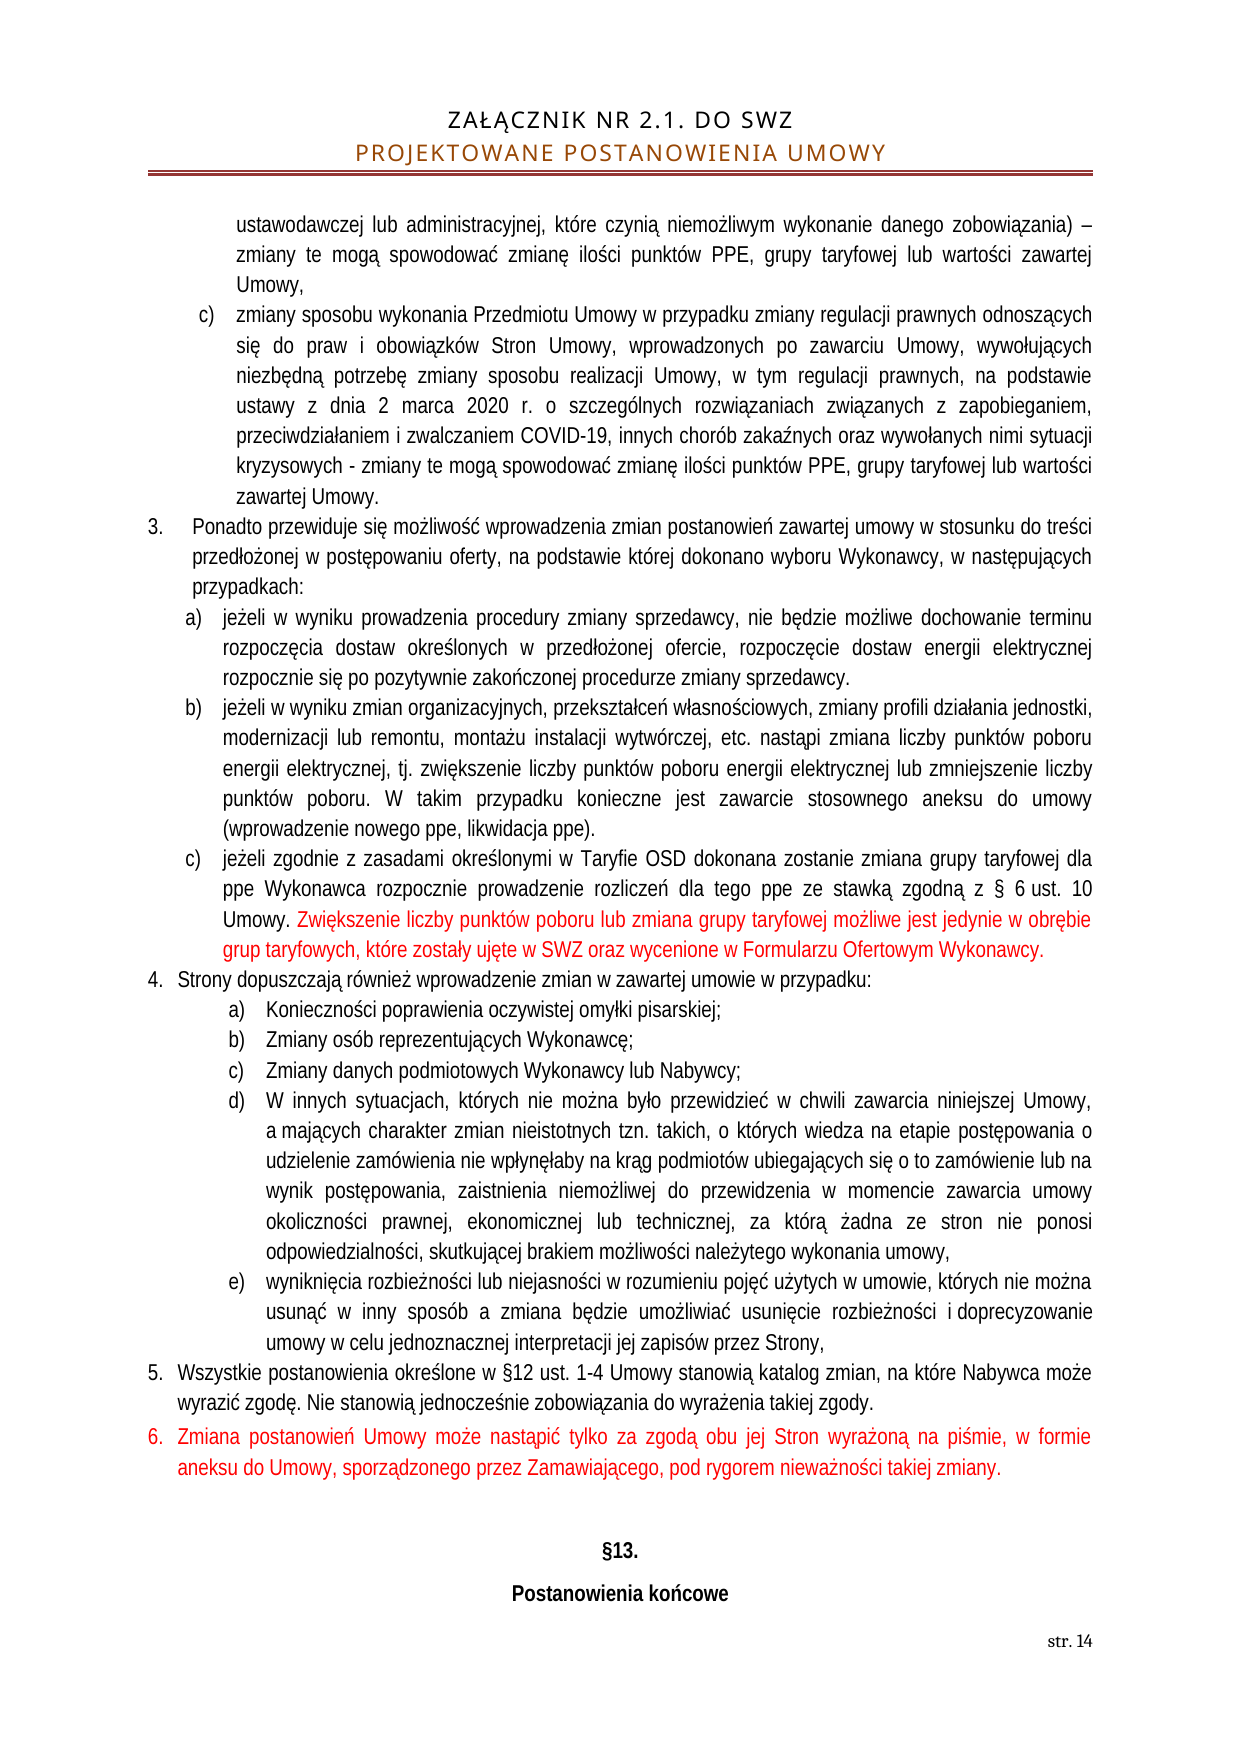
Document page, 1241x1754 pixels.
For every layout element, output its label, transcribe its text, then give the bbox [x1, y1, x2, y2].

list Zmiana postanowień Umowy może nastąpić tylko za zgodą obu jej Stron wyrażoną na piśmie, w formie aneksu do Umowy, sporządzonego przez Zamawiającego, pod rygorem nieważności takiej zmiany. [148, 1419, 1093, 1482]
text §13. [148, 1537, 1093, 1563]
list jeżeli w wyniku prowadzenia procedury zmiany sprzedawcy, nie będzie możliwe dochowanie terminu rozpoczęcia dostaw określonych w przedłożonej ofercie, rozpoczęcie dostaw energii elektrycznej rozpocznie się po pozytywnie zakończonej procedurze zmiany sprzedawcy. [185, 603, 1093, 690]
list jeżeli zgodnie z zasadami określonymi w Taryfie OSD dokonana zostanie zmiana grupy taryfowej dla ppe Wykonawca rozpocznie prowadzenie rozliczeń dla tego ppe ze stawką zgodną z § 6 ust. 10 Umowy. Zwiększenie liczby punktów poboru lub zmiana grupy taryfowej możliwe jest jedynie w obrębie grup taryfowych, które zostały ujęte w SWZ oraz wycenione w Formularzu Ofertowym Wykonawcy. [185, 845, 1093, 962]
list W innych sytuacjach, których nie można było przewidzieć w chwili zawarcia niniejszej Umowy, a mających charakter zmian nieistotnych tzn. takich, o których wiedza na etapie postępowania o udzielenie zamówienia nie wpłynęłaby na krąg podmiotów ubiegających się o to zamówienie lub na wynik postępowania, zaistnienia niemożliwej do przewidzenia w momencie zawarcia umowy okoliczności prawnej, ekonomicznej lub technicznej, za którą żadna ze stron nie ponosi odpowiedzialności, skutkującej brakiem możliwości należytego wykonania umowy, [228, 1087, 1093, 1264]
list Konieczności poprawienia oczywistej omyłki pisarskiej; [228, 996, 1093, 1022]
text Postanowienia końcowe [148, 1579, 1093, 1606]
list zmiany sposobu wykonania Przedmiotu Umowy w przypadku zmiany regulacji prawnych odnoszących się do praw i obowiązków Stron Umowy, wprowadzonych po zawarciu Umowy, wywołujących niezbędną potrzebę zmiany sposobu realizacji Umowy, w tym regulacji prawnych, na podstawie ustawy z dnia 2 marca 2020 r. o szczególnych rozwiązaniach związanych z zapobieganiem, przeciwdziałaniem i zwalczaniem COVID-19, innych chorób zakaźnych oraz wywołanych nimi sytuacji kryzysowych - zmiany te mogą spowodować zmianę ilości punktów PPE, grupy taryfowej lub wartości zawartej Umowy. [199, 301, 1093, 509]
list Ponadto przewiduje się możliwość wprowadzenia zmian postanowień zawartej umowy w stosunku do treści przedłożonej w postępowaniu oferty, na podstawie której dokonano wyboru Wykonawcy, w następujących przypadkach: [148, 513, 1093, 599]
list Wszystkie postanowienia określone w §12 ust. 1-4 Umowy stanowią katalog zmian, na które Nabywca może wyrazić zgodę. Nie stanowią jednocześnie zobowiązania do wyrażenia takiej zgody. [148, 1359, 1093, 1415]
list Zmiany osób reprezentujących Wykonawcę; [228, 1026, 1093, 1053]
list wyniknięcia rozbieżności lub niejasności w rozumieniu pojęć użytych w umowie, których nie można usunąć w inny sposób a zmiana będzie umożliwiać usunięcie rozbieżności i doprecyzowanie umowy w celu jednoznacznej interpretacji jej zapisów przez Strony, [228, 1268, 1093, 1355]
list Strony dopuszczają również wprowadzenie zmian w zawartej umowie w przypadku: [148, 966, 1093, 992]
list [199, 211, 1093, 297]
list Zmiany danych podmiotowych Wykonawcy lub Nabywcy; [228, 1057, 1093, 1083]
list jeżeli w wyniku zmian organizacyjnych, przekształceń własnościowych, zmiany profili działania jednostki, modernizacji lub remontu, montażu instalacji wytwórczej, etc. nastąpi zmiana liczby punktów poboru energii elektrycznej, tj. zwiększenie liczby punktów poboru energii elektrycznej lub zmniejszenie liczby punktów poboru. W takim przypadku konieczne jest zawarcie stosownego aneksu do umowy (wprowadzenie nowego ppe, likwidacja ppe). [185, 694, 1093, 841]
